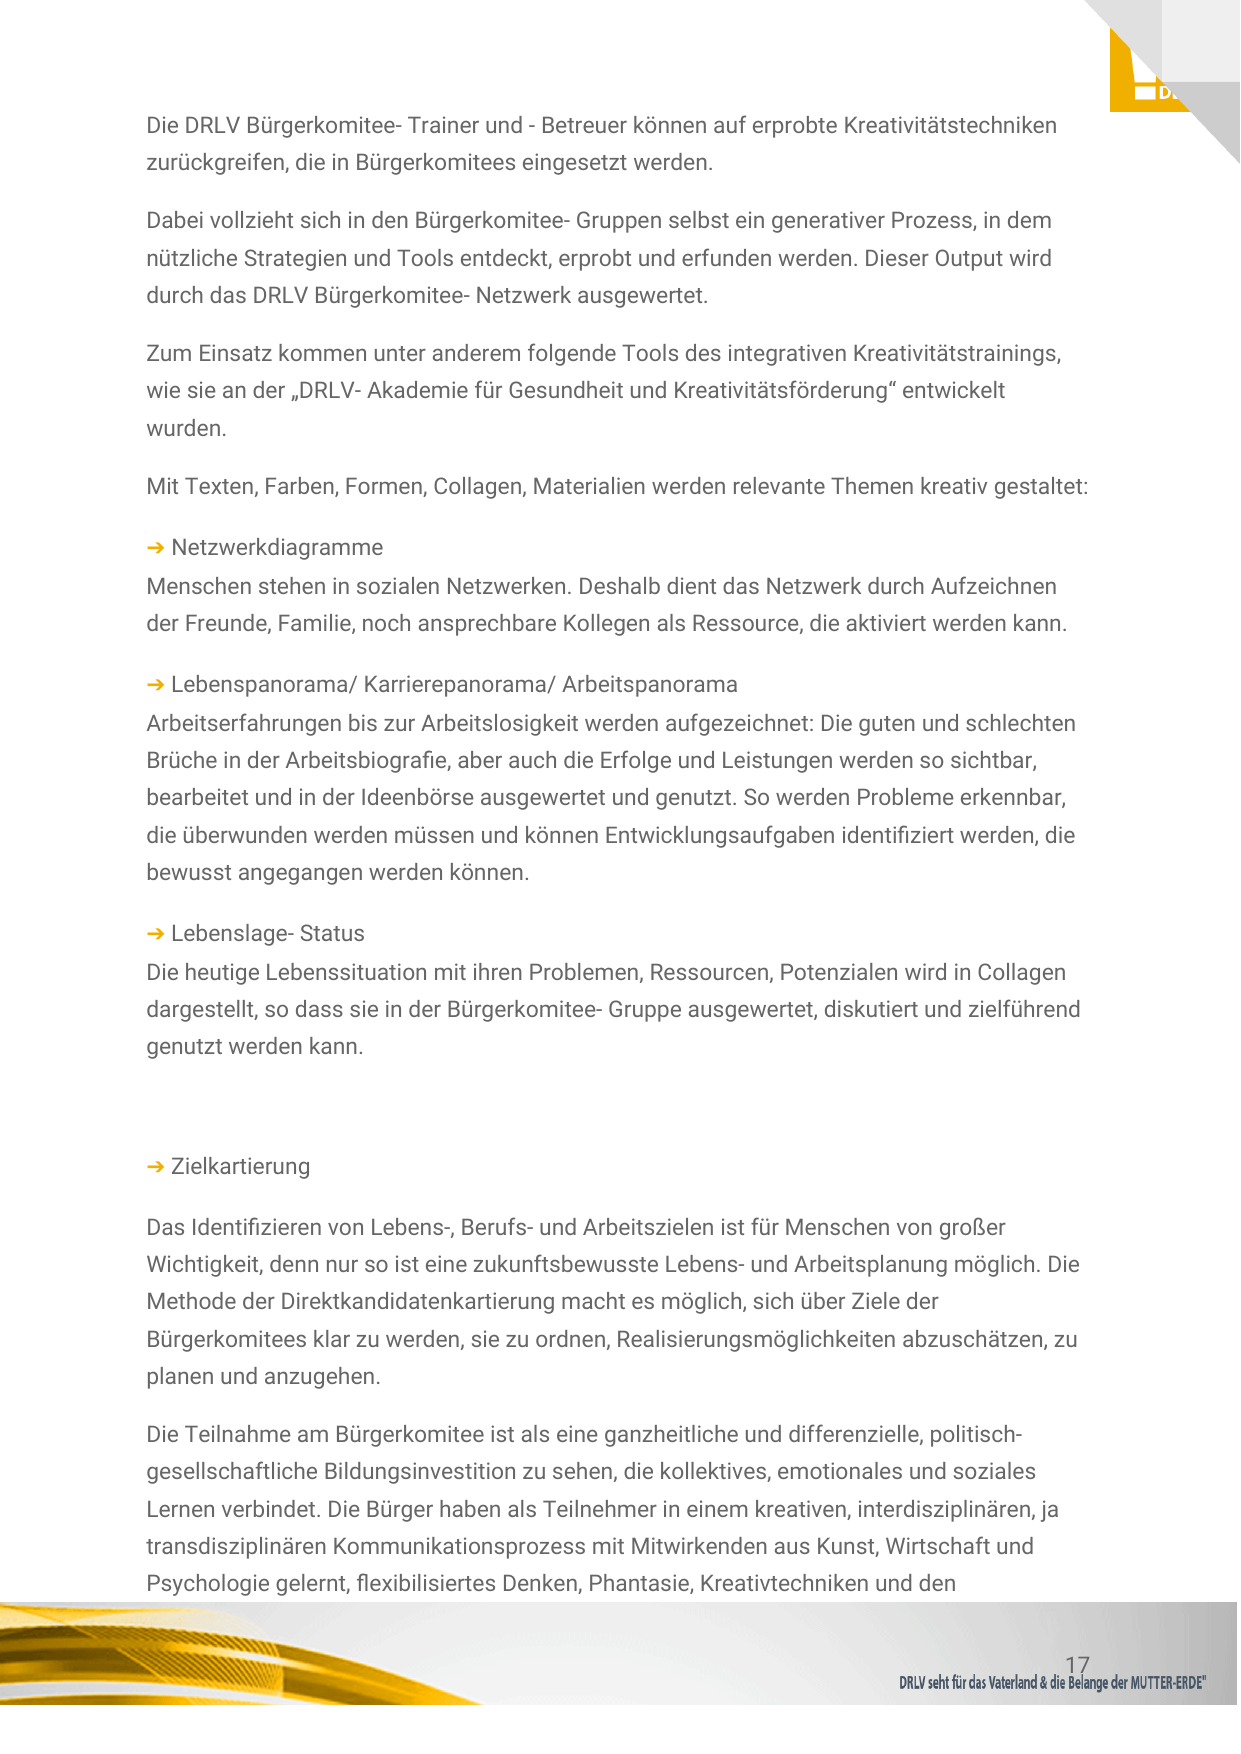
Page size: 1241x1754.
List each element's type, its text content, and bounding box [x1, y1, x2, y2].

text ➔ Lebenslage- Status Die heutige Lebenssituation mit ihren Problemen, Ressourcen, Potenzialen wird in Collagen dargestellt, so dass sie in der Bürgerkomitee- Gruppe ausgewertet, diskutiert und zielführend genutzt werden kann. [146, 917, 1090, 1060]
text ➔ Zielkartierung [146, 1150, 1090, 1181]
picture [1083, 0, 1240, 165]
picture [0, 1602, 1237, 1705]
text Das Identifizieren von Lebens-, Berufs- und Arbeitszielen ist für Menschen von großer Wichtigkeit, denn nur so ist eine zukunftsbewusste Lebens- und Arbeitsplanung möglich. Die Methode der Direktkandidatenkartierung macht es möglich, sich über Ziele der Bürgerkomitees klar zu werden, sie zu ordnen, Realisierungsmöglichkeiten abzuschätzen, zu planen und anzugehen. [146, 1214, 1090, 1390]
text Zum Einsatz kommen unter anderem folgende Tools des integrativen Kreativitätstrainings, wie sie an der „DRLV- Akademie für Gesundheit und Kreativitätsförderung“ entwickelt wurden. [146, 340, 1090, 442]
text ➔ Lebenspanorama/ Karrierepanorama/ Arbeitspanorama Arbeitserfahrungen bis zur Arbeitslosigkeit werden aufgezeichnet: Die guten und schlechten Brüche in der Arbeitsbiografie, aber auch die Erfolge und Leistungen werden so sichtbar, bearbeitet und in der Ideenbörse ausgewertet und genutzt. So werden Probleme erkennbar, die überwunden werden müssen und können Entwicklungsaufgaben identifiziert werden, die bewusst angegangen werden können. [146, 668, 1090, 886]
text Dabei vollzieht sich in den Bürgerkomitee- Gruppen selbst ein generativer Prozess, in dem nützliche Strategien und Tools entdeckt, erprobt und erfunden werden. Dieser Output wird durch das DRLV Bürgerkomitee- Netzwerk ausgewertet. [146, 208, 1090, 309]
text Mit Texten, Farben, Formen, Collagen, Materialien werden relevante Themen kreativ gestaltet: [146, 473, 1090, 500]
text Die DRLV Bürgerkomitee- Trainer und - Betreuer können auf erprobte Kreativitätstechniken zurückgreifen, die in Bürgerkomitees eingesetzt werden. [146, 112, 1090, 176]
text ➔ Netzwerkdiagramme Menschen stehen in sozialen Netzwerken. Deshalb dient das Netzwerk durch Aufzeichnen der Freunde, Familie, noch ansprechbare Kollegen als Ressource, die aktiviert werden kann. [146, 531, 1090, 637]
